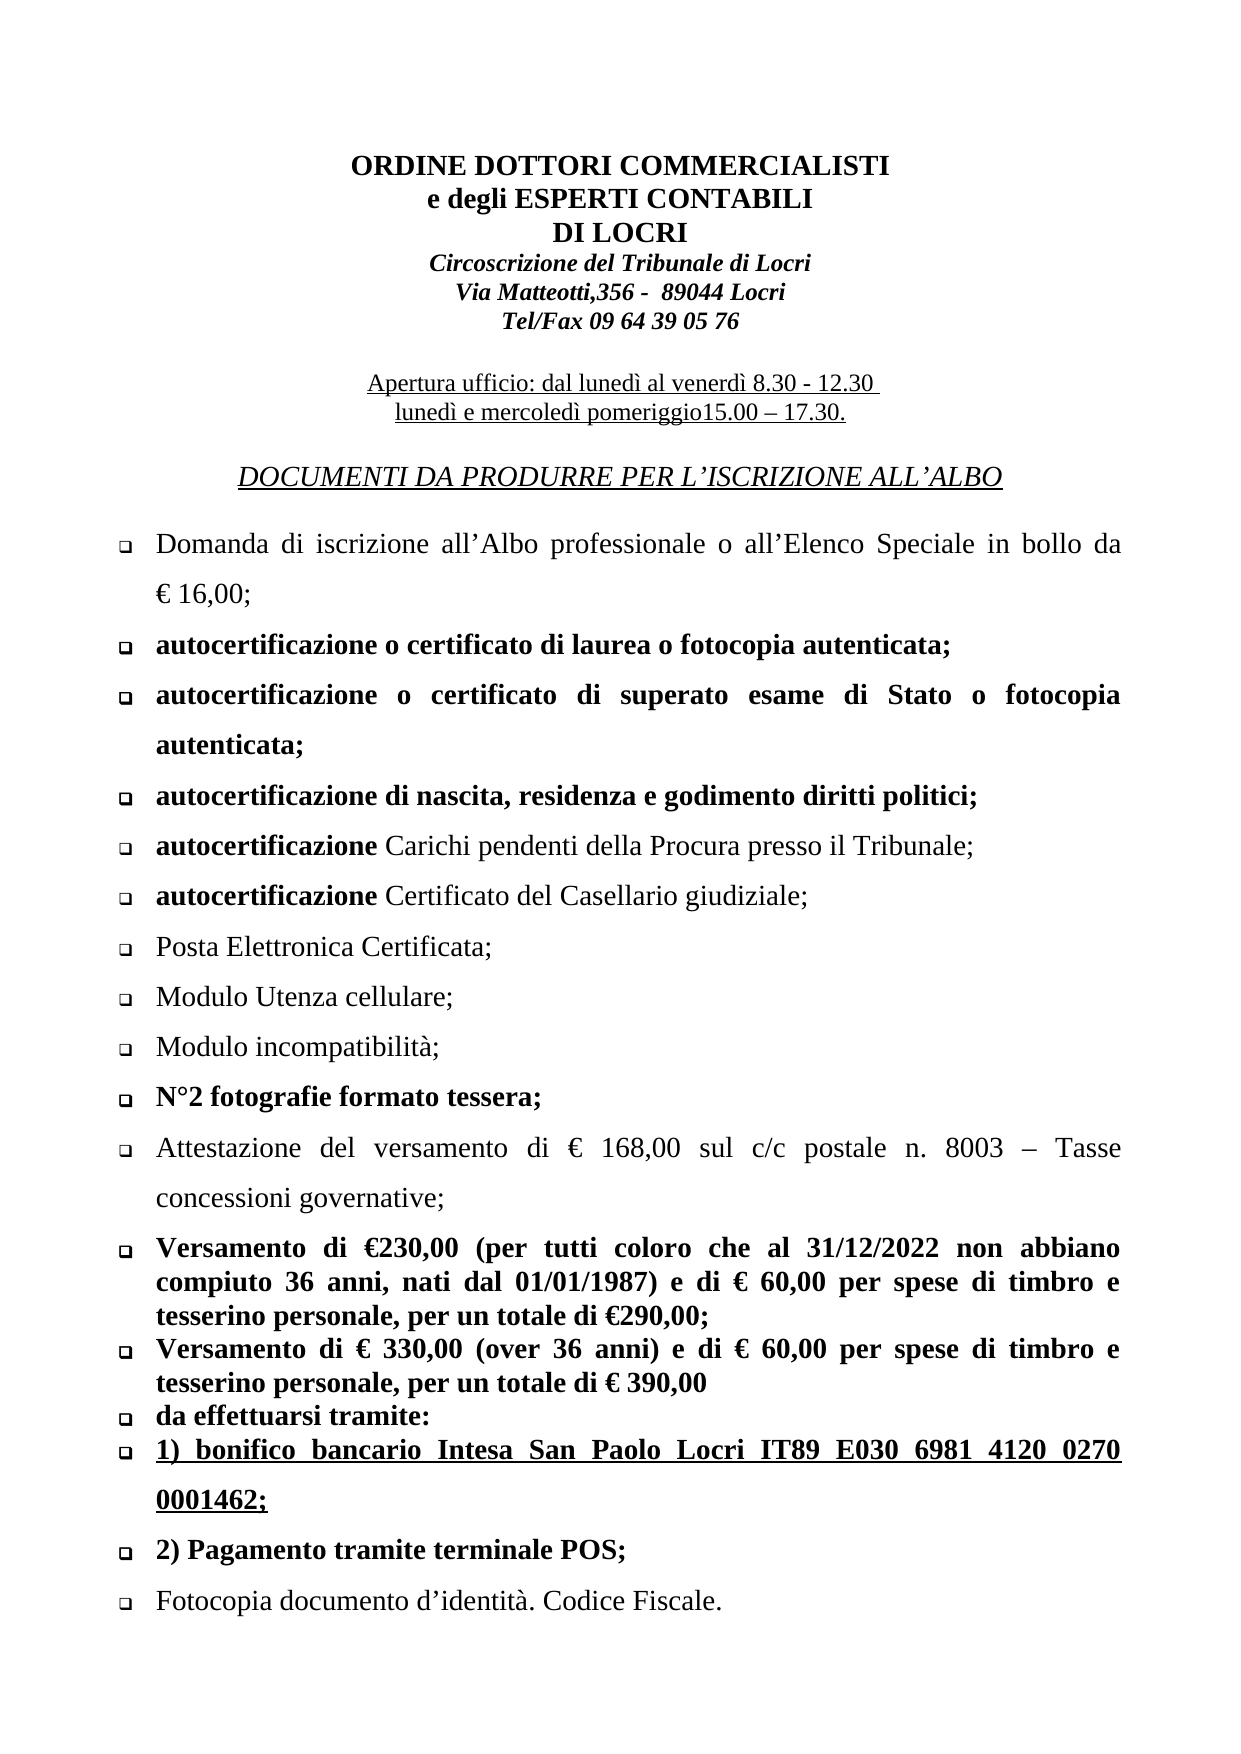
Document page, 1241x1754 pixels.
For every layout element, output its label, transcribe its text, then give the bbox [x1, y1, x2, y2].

text e degli ESPERTI CONTABILI [118, 181, 1122, 215]
text DI LOCRI [118, 215, 1122, 248]
list Modulo incompatibilità; [118, 1029, 1122, 1063]
list autocertificazione o certificato di laurea o fotocopia autenticata; [118, 627, 1122, 660]
subtitle Tel/Fax 09 64 39 05 76 [118, 306, 1122, 334]
list da effettuarsi tramite: [118, 1398, 1122, 1432]
subtitle lunedì e mercoledì pomeriggio15.00 – 17.30. [118, 397, 1122, 426]
list autocertificazione o certificato di superato esame di Stato o fotocopia autenticata; [118, 677, 1122, 761]
list Attestazione del versamento di € 168,00 sul c/c postale n. 8003 – Tasse concessioni governative; [118, 1130, 1122, 1214]
list Modulo Utenza cellulare; [118, 979, 1122, 1012]
subtitle Apertura ufficio: dal lunedì al venerdì 8.30 - 12.30 [118, 368, 1122, 397]
list autocertificazione Carichi pendenti della Procura presso il Tribunale; [118, 828, 1122, 862]
list 2) Pagamento tramite terminale POS; [118, 1532, 1122, 1566]
text Circoscrizione del Tribunale di Locri [118, 248, 1122, 277]
list Posta Elettronica Certificata; [118, 929, 1122, 962]
list Domanda di iscrizione all’Albo professionale o all’Elenco Speciale in bollo da € 16,00; [118, 526, 1122, 610]
list Versamento di €230,00 (per tutti coloro che al 31/12/2022 non abbiano compiuto 36 anni, nati dal 01/01/1987) e di € 60,00 per spese di timbro e tesserino personale, per un totale di €290,00; [118, 1231, 1122, 1331]
list N°2 fotografie formato tessera; [118, 1079, 1122, 1113]
list autocertificazione di nascita, residenza e godimento diritti politici; [118, 778, 1122, 811]
list Fotocopia documento d’identità. Codice Fiscale. [118, 1583, 1122, 1616]
list autocertificazione Certificato del Casellario giudiziale; [118, 878, 1122, 912]
text ORDINE DOTTORI COMMERCIALISTI [118, 148, 1122, 181]
list Versamento di € 330,00 (over 36 anni) e di € 60,00 per spese di timbro e tesserino personale, per un totale di € 390,00 [118, 1331, 1122, 1398]
list 1) bonifico bancario Intesa San Paolo Locri IT89 E030 6981 4120 0270 0001462; [118, 1432, 1122, 1516]
subtitle DOCUMENTI DA PRODURRE PER L’ISCRIZIONE ALL’ALBO [118, 459, 1122, 493]
subtitle Via Matteotti,356 - 89044 Locri [118, 277, 1122, 306]
